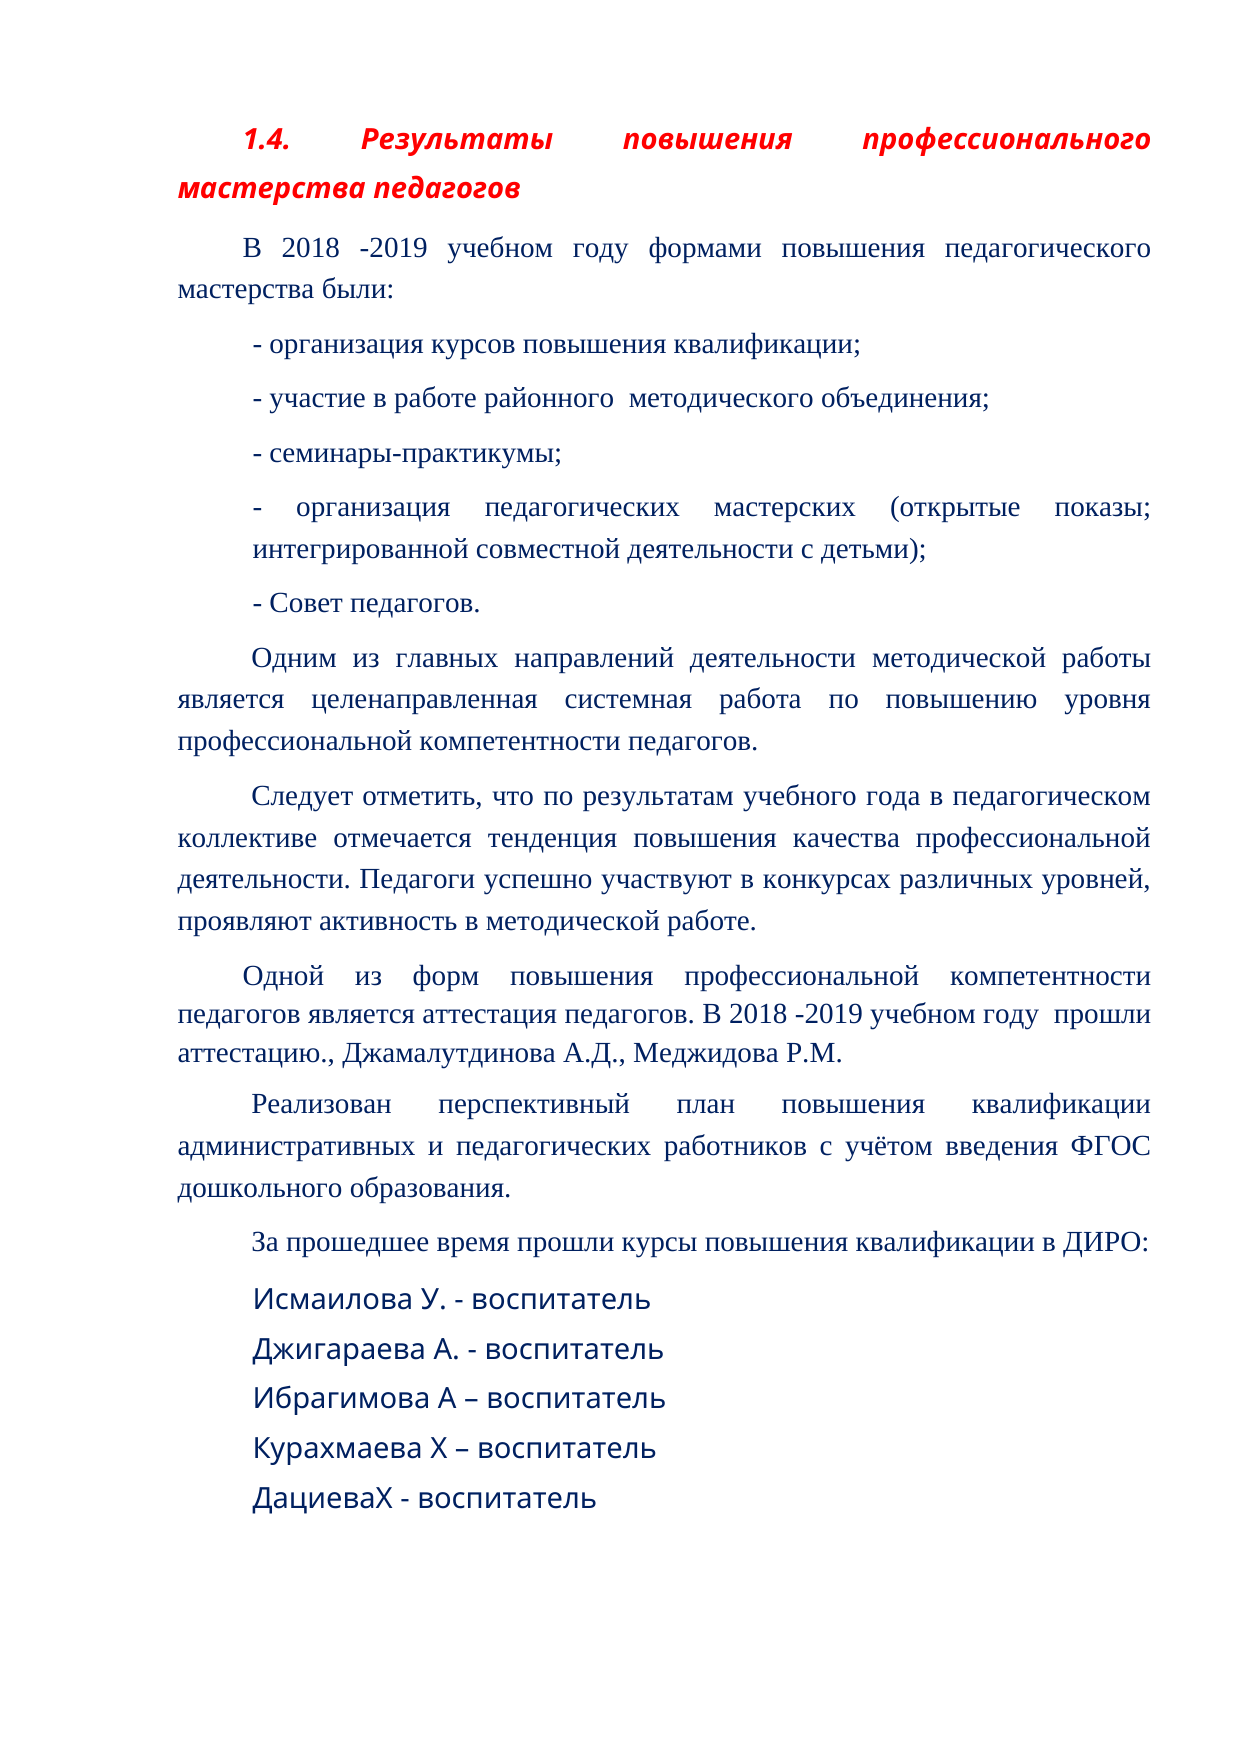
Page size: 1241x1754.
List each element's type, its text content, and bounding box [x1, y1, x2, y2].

text Реализован перспективный план повышения квалификации административных и педагогических работников с учётом введения ФГОС дошкольного образования. [177, 1086, 1152, 1203]
text За прошедшее время прошли курсы повышения квалификации в ДИРО: [177, 1224, 1152, 1258]
text Одним из главных направлений деятельности методической работы является целенаправленная системная работа по повышению уровня профессиональной компетентности педагогов. [177, 640, 1152, 757]
text Одной из форм повышения профессиональной компетентности педагогов является аттестация педагогов. В 2018 -2019 учебном году прошли аттестацию., Джамалутдинова А.Д., Меджидова Р.М. [177, 958, 1152, 1068]
list ДациеваХ - воспитатель [252, 1477, 1152, 1517]
text В 2018 -2019 учебном году формами повышения педагогического мастерства были: [177, 230, 1152, 305]
text Следует отметить, что по результатам учебного года в педагогическом коллективе отмечается тенденция повышения качества профессиональной деятельности. Педагоги успешно участвуют в конкурсах различных уровней, проявляют активность в методической работе. [177, 778, 1152, 937]
text - организация педагогических мастерских (открытые показы; интегрированной совместной деятельности с детьми); [252, 489, 1152, 564]
list Исмаилова У. - воспитатель [252, 1278, 1152, 1318]
text - участие в работе районного методического объединения; [252, 380, 1152, 414]
list Ибрагимова А – воспитатель [252, 1378, 1152, 1417]
text 1.4. Результаты повышения профессионального мастерства педагогов [177, 118, 1152, 207]
list Курахмаева Х – воспитатель [252, 1427, 1152, 1467]
text - организация курсов повышения квалификации; [252, 326, 1152, 359]
text - семинары-практикумы; [252, 435, 1152, 468]
text - Совет педагогов. [252, 585, 1152, 619]
list Джигараева А. - воспитатель [252, 1328, 1152, 1368]
